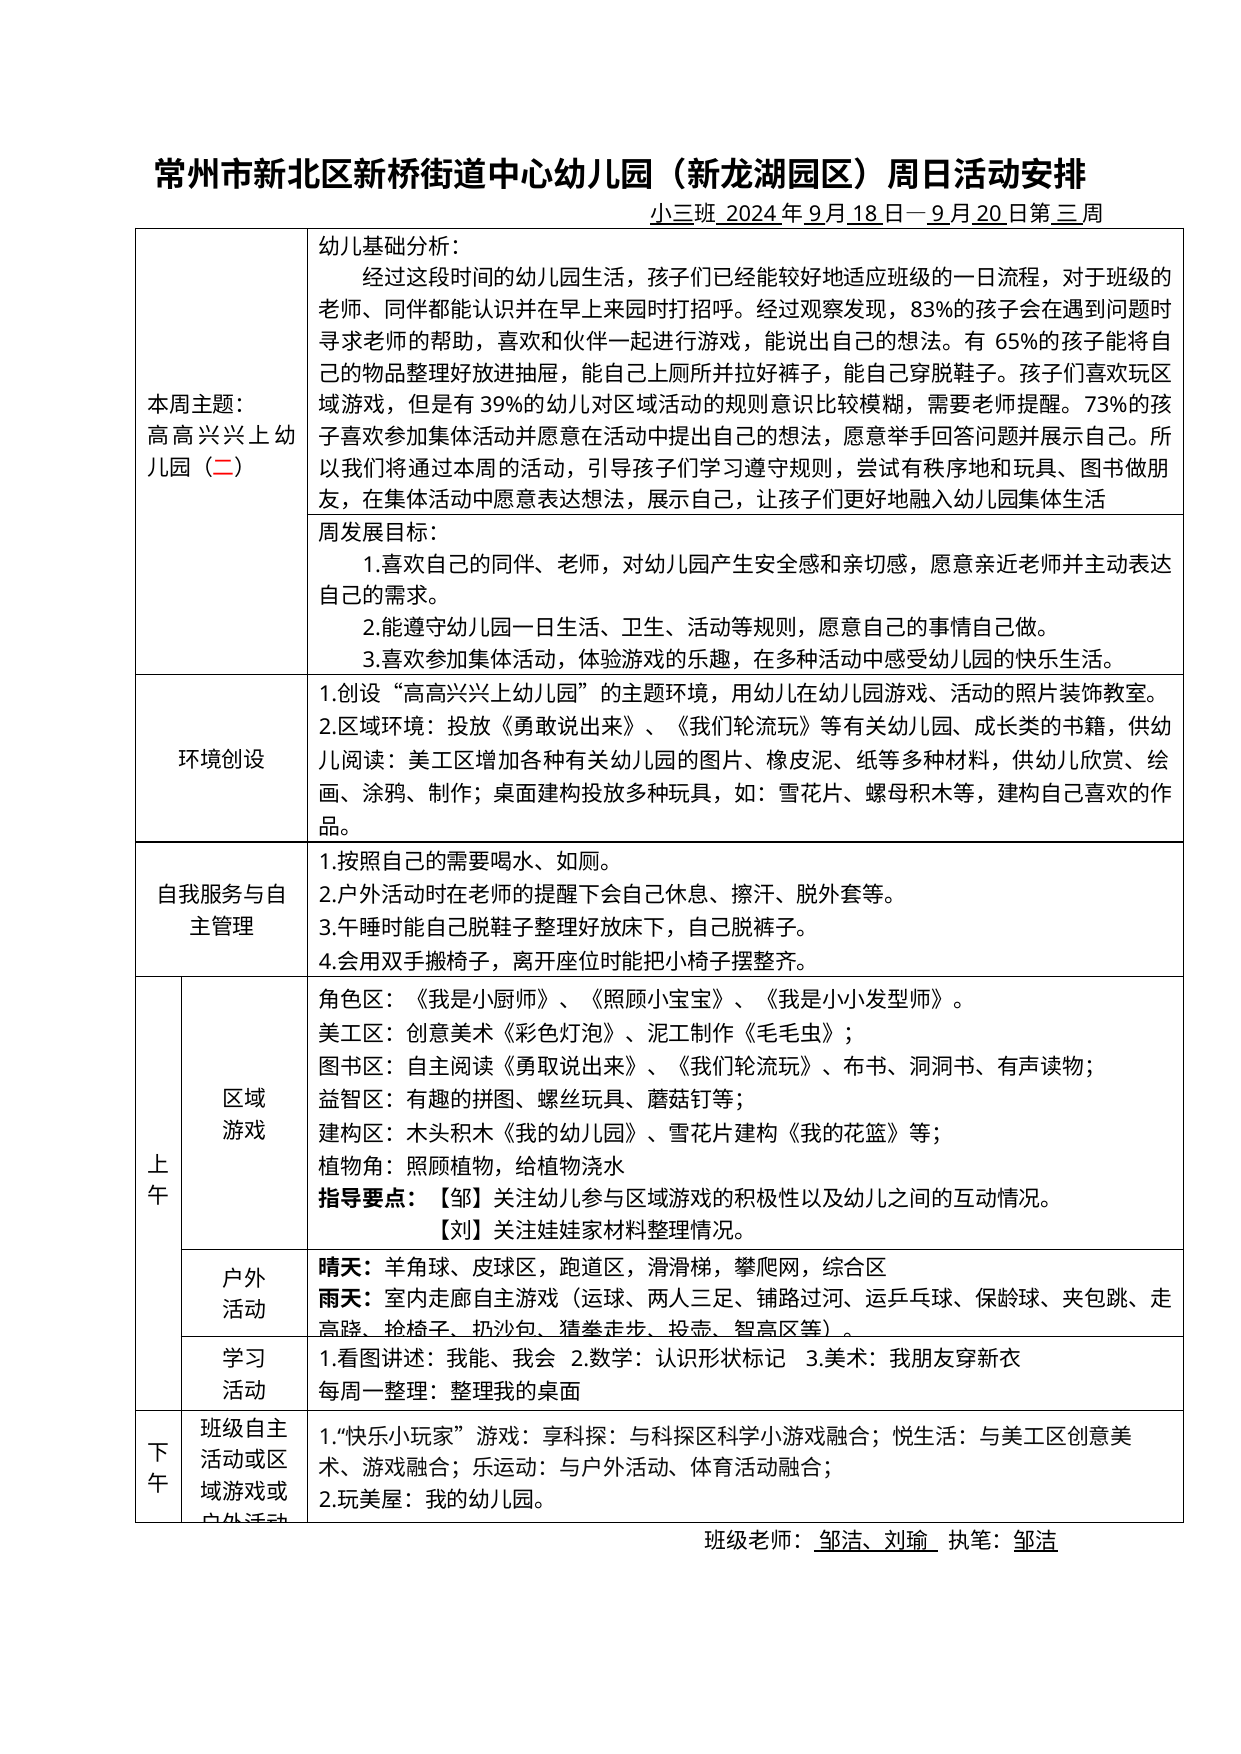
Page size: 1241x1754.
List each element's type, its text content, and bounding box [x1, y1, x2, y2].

table_cell 学习 活动 [182, 1337, 307, 1410]
table_cell 1.看图讲述：我能、我会 2.数学：认识形状标记 3.美术：我朋友穿新衣 每周一整理：整理我的桌面 [308, 1337, 1183, 1410]
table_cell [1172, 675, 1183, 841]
table_cell 上午 [136, 977, 181, 1410]
table_cell 周发展目标： 1.喜欢自己的同伴、老师，对幼儿园产生安全感和亲切感，愿意亲近老师并主动表达自己的需求。 2.能遵守幼儿园一日生活、卫生、活动等规则，愿意自己的事情自己做。 3.喜欢参加集体活动，体验游戏的乐趣，在多种活动中感受幼儿园的快乐生活。 [308, 515, 1183, 674]
table_cell 1.按照自己的需要喝水、如厕。 2.户外活动时在老师的提醒下会自己休息、擦汗、脱外套等。 3.午睡时能自己脱鞋子整理好放床下，自己脱裤子。 4.会用双手搬椅子，离开座位时能把小椅子摆整齐。 [308, 843, 1183, 976]
table_cell 角色区：《我是小厨师》、《照顾小宝宝》、《我是小小发型师》。 美工区：创意美术《彩色灯泡》、泥工制作《毛毛虫》； 图书区：自主阅读《勇取说出来》、《我们轮流玩》、布书、洞洞书、有声读物； 益智区：有趣的拼图、螺丝玩具、蘑菇钉等； 建构区：木头积木《我的幼儿园》、雪花片建构《我的花篮》等； 植物角：照顾植物，给植物浇水 指导要点：【邹】关注幼儿参与区域游戏的积极性以及幼儿之间的互动情况。 【刘】关注娃娃家材料整理情况。 [308, 977, 1183, 1248]
text 常州市新北区新桥街道中心幼儿园（新龙湖园区）周日活动安排 [136, 148, 1104, 196]
table_cell 晴天：羊角球、皮球区，跑道区，滑滑梯，攀爬网，综合区 雨天：室内走廊自主游戏（运球、两人三足、铺路过河、运乒乓球、保龄球、夹包跳、走高跷、抢椅子、扔沙包、猜拳走步、投壶、智高区等）。 [308, 1250, 1183, 1336]
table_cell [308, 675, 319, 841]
table_header 幼儿基础分析： 经过这段时间的幼儿园生活，孩子们已经能较好地适应班级的一日流程，对于班级的老师、同伴都能认识并在早上来园时打招呼。经过观察发现，83%的孩子会在遇到问题时寻求老师的帮助，喜欢和伙伴一起进行游戏，能说出自己的想法。有65%的孩子能将自己的物品整理好放进抽屉，能自己上厕所并拉好裤子，能自己穿脱鞋子。孩子们喜欢玩区域游戏，但是有39%的幼儿对区域活动的规则意识比较模糊，需要老师提醒。73%的孩子喜欢参加集体活动并愿意在活动中提出自己的想法，愿意举手回答问题并展示自己。所以我们将通过本周的活动，引导孩子们学习遵守规则，尝试有秩序地和玩具、图书做朋友，在集体活动中愿意表达想法，展示自己，让孩子们更好地融入幼儿园集体生活 [308, 229, 1183, 514]
table_cell 户外 活动 [182, 1250, 307, 1336]
table_cell 1.“快乐小玩家”游戏：享科探：与科探区科学小游戏融合；悦生活：与美工区创意美术、游戏融合；乐运动：与户外活动、体育活动融合； 2.玩美屋：我的幼儿园。 [308, 1411, 1183, 1522]
text 班级老师： 邹洁、刘瑜 执笔：邹洁 [136, 1523, 1082, 1555]
table_cell 区域 游戏 [182, 977, 307, 1248]
table_cell 下午 [136, 1411, 181, 1522]
table_cell 自我服务与自主管理 [136, 843, 307, 976]
table_header 本周主题： 高高兴兴上幼儿园（二） [136, 229, 307, 674]
table_cell 环境创设 [136, 675, 307, 841]
text 小三班 2024 年 9月 18 日— 9 月 20 日第 三 周 [136, 196, 1104, 228]
table_cell 班级自主活动或区域游戏或户外活动 [182, 1411, 307, 1522]
